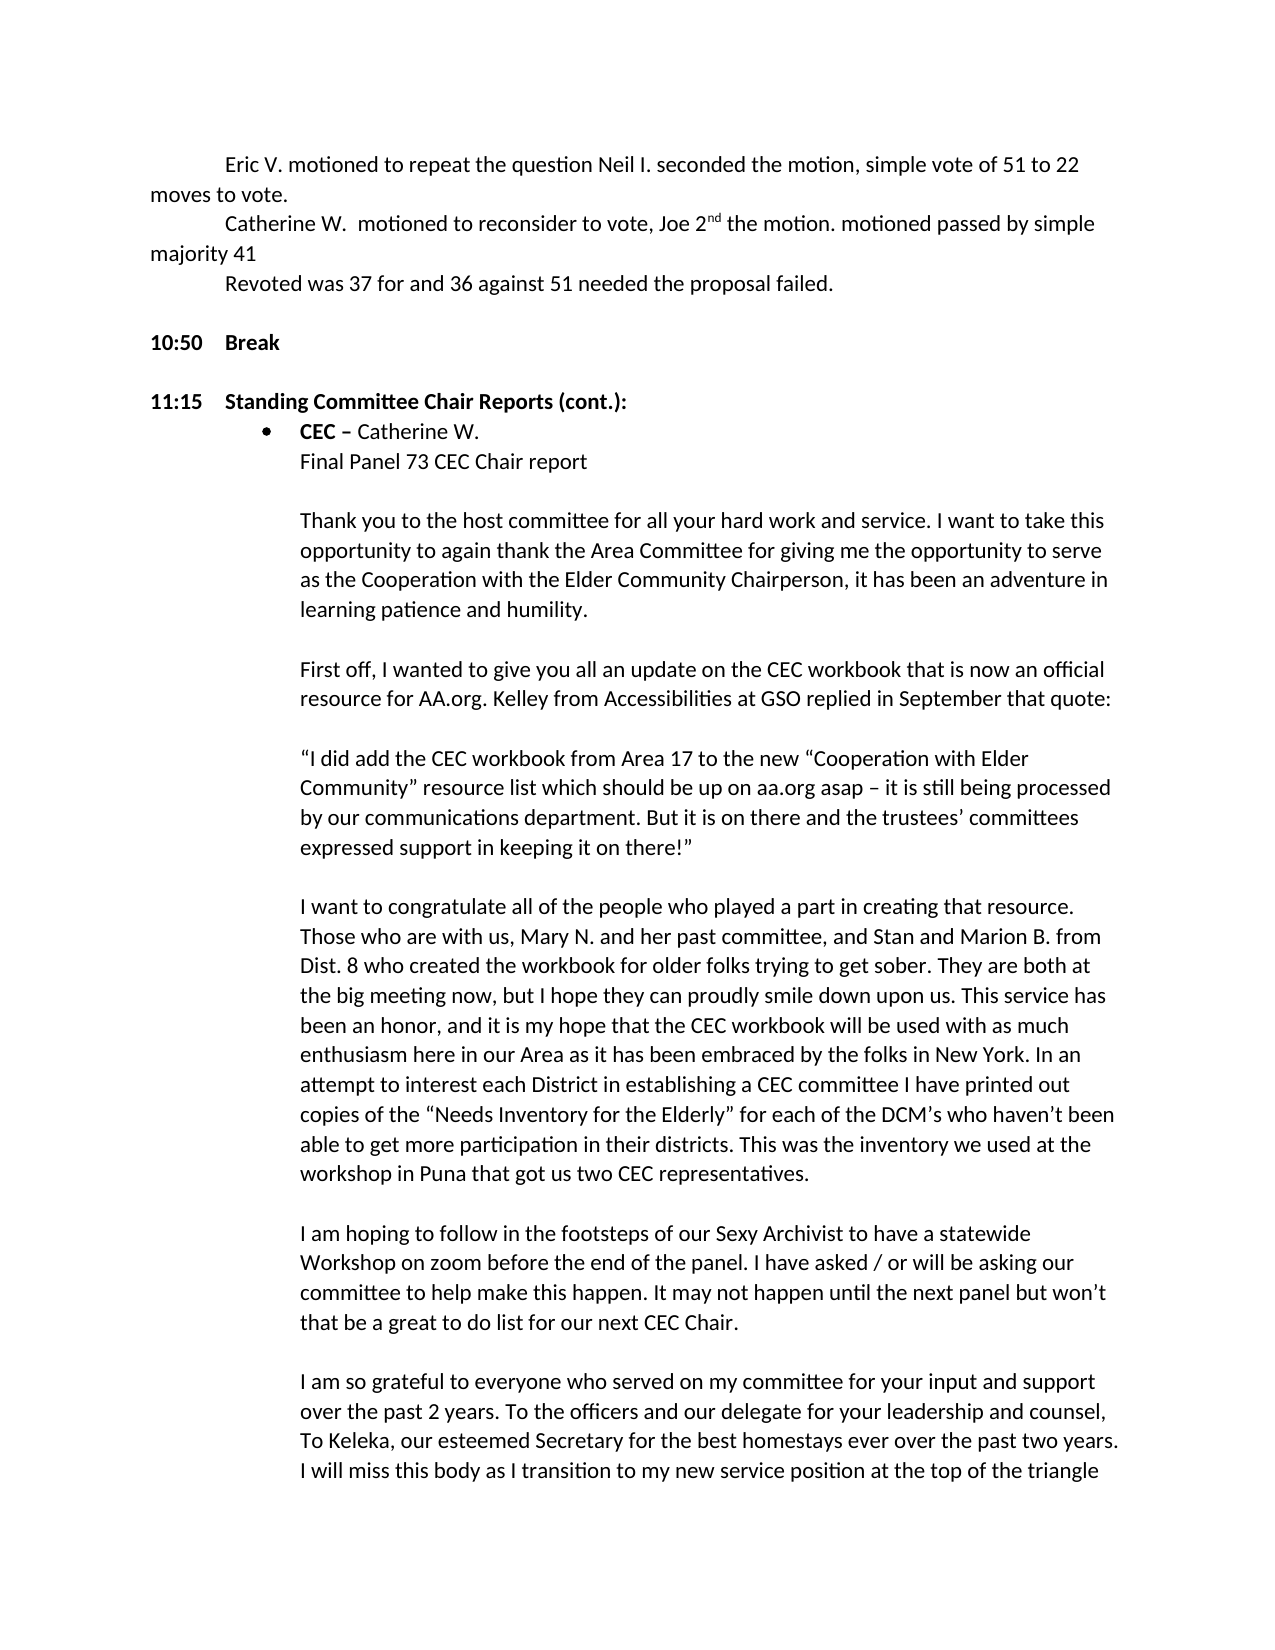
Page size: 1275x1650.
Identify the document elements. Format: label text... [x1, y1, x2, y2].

text First off, I wanted to give you all an update on the CEC workbook that is now an official resource for AA.org. Kelley from Accessibilities at GSO replied in September that quote: [300, 655, 1125, 712]
list CEC – Catherine W. [262, 417, 1125, 445]
text Thank you to the host committee for all your hard work and service. I want to take this opportunity to again thank the Area Committee for giving me the opportunity to serve as the Cooperation with the Elder Community Chairperson, it has been an adventure in learning patience and humility. [300, 506, 1125, 623]
text Final Panel 73 CEC Chair report [300, 447, 1125, 475]
text Eric V. motioned to repeat the question Neil I. seconded the motion, simple vote of 51 to 22 moves to vote. [150, 150, 1125, 208]
text I want to congratulate all of the people who played a part in creating that resource. Those who are with us, Mary N. and her past committee, and Stan and Marion B. from Dist. 8 who created the workbook for older folks trying to get sober. They are both at the big meeting now, but I hope they can proudly smile down upon us. This service has been an honor, and it is my hope that the CEC workbook will be used with as much enthusiasm here in our Area as it has been embraced by the folks in New York. In an attempt to interest each District in establishing a CEC committee I have printed out copies of the “Needs Inventory for the Elderly” for each of the DCM’s who haven’t been able to get more participation in their districts. This was the inventory we used at the workshop in Puna that got us two CEC representatives. [300, 892, 1125, 1187]
text “I did add the CEC workbook from Area 17 to the new “Cooperation with Elder Community” resource list which should be up on aa.org asap – it is still being processed by our communications department. But it is on there and the trustees’ committees expressed support in keeping it on there!” [300, 744, 1125, 861]
text 10:50 Break [150, 328, 1125, 356]
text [300, 1367, 1125, 1484]
text Revoted was 37 for and 36 against 51 needed the proposal failed. [150, 269, 1125, 297]
text I am hoping to follow in the footsteps of our Sexy Archivist to have a statewide Workshop on zoom before the end of the panel. I have asked / or will be asking our committee to help make this happen. It may not happen until the next panel but won’t that be a great to do list for our next CEC Chair. [300, 1219, 1125, 1336]
text 11:15 Standing Committee Chair Reports (cont.): [150, 387, 1125, 416]
text Catherine W. motioned to reconsider to vote, Joe 2nd the motion. motioned passed by simple majority 41 [150, 209, 1125, 267]
